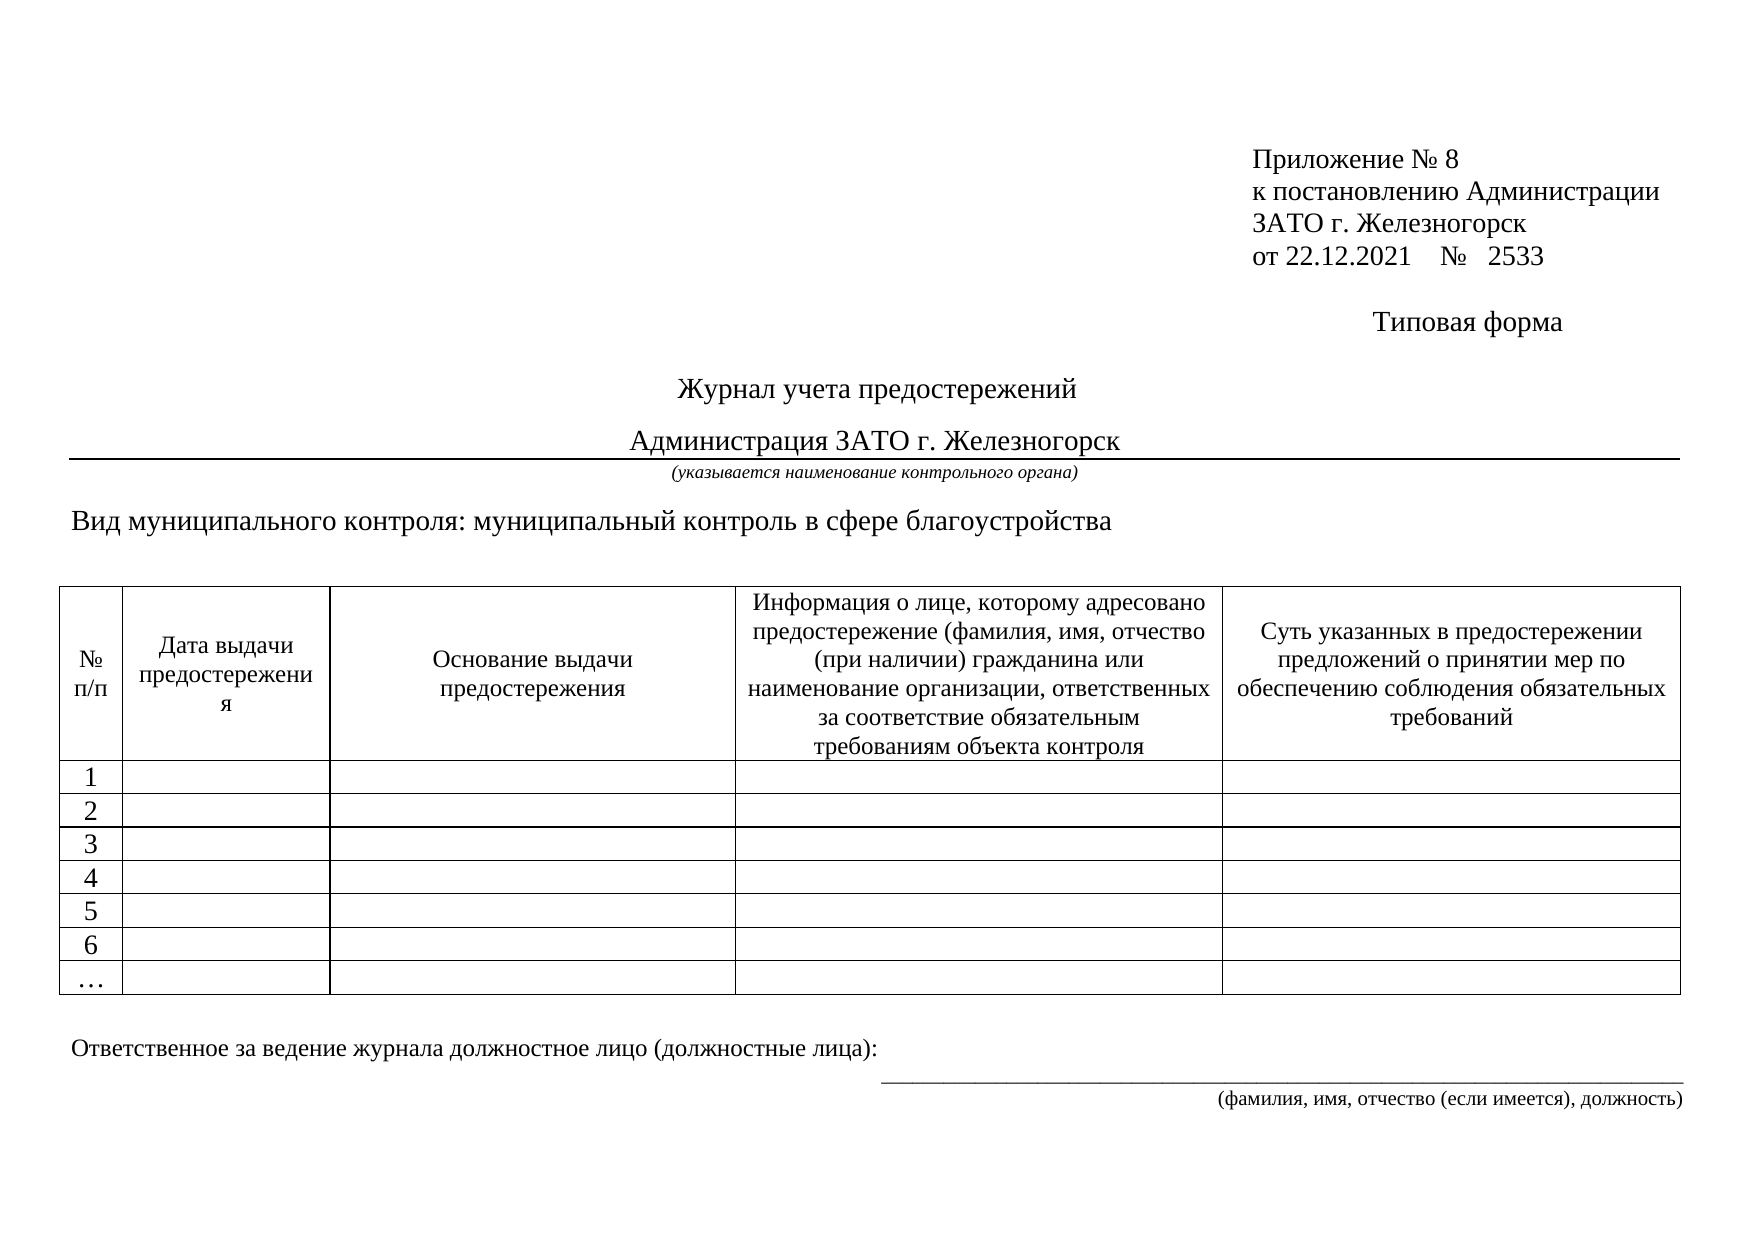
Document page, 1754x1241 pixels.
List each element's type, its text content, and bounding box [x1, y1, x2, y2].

table_cell [736, 794, 1222, 826]
table_cell [736, 961, 1222, 993]
table_cell [331, 928, 735, 960]
table_cell 6 [60, 928, 122, 960]
table_cell [123, 894, 329, 927]
table_cell [331, 894, 735, 927]
table_cell [1223, 794, 1680, 826]
table_cell 5 [60, 894, 122, 927]
table_cell [123, 828, 329, 860]
table_cell [1223, 761, 1680, 793]
text к постановлению Администрации [1252, 174, 1683, 207]
table_cell [736, 828, 1222, 860]
table_cell [331, 761, 735, 793]
table_cell [123, 961, 329, 993]
text (фамилия, имя, отчество (если имеется), должность) [71, 1086, 1683, 1110]
table_cell … [60, 961, 122, 993]
text от 22.12.2021 № 2533 [1252, 239, 1683, 271]
table_header Дата выдачи предостережения [123, 587, 329, 759]
table_header Администрация ЗАТО г. Железногорск [69, 421, 1680, 458]
table_cell [123, 761, 329, 793]
table_cell 4 [60, 861, 122, 893]
table_cell 3 [60, 828, 122, 860]
table_cell (указывается наименование контрольного органа) [69, 460, 1680, 503]
table_cell [736, 761, 1222, 793]
table_cell [331, 794, 735, 826]
text Типовая форма [1252, 304, 1683, 337]
text Приложение № 8 [1252, 142, 1683, 174]
text _____________________________________________________________________________ [71, 1062, 1683, 1086]
table_cell [123, 928, 329, 960]
table_cell [736, 861, 1222, 893]
text Журнал учета предостережений [71, 371, 1683, 404]
table_cell [1223, 894, 1680, 927]
table_cell [736, 894, 1222, 927]
table_cell [331, 828, 735, 860]
table_header Основание выдачи предостережения [331, 587, 735, 759]
table_cell [736, 928, 1222, 960]
table_cell [331, 961, 735, 993]
table_cell [123, 861, 329, 893]
text Ответственное за ведение журнала должностное лицо (должностные лица): [71, 1033, 1683, 1062]
table_cell [331, 861, 735, 893]
table_cell 2 [60, 794, 122, 826]
table_cell 1 [60, 761, 122, 793]
table_cell [1223, 828, 1680, 860]
text Вид муниципального контроля: муниципальный контроль в сфере благоустройства [71, 503, 1683, 537]
text ЗАТО г. Железногорск [1252, 207, 1683, 239]
table_cell [1223, 928, 1680, 960]
table_cell [1223, 861, 1680, 893]
table_header Суть указанных в предостережении предложений о принятии мер по обеспечению соблюдения обязательных требований [1223, 587, 1680, 759]
table_cell [123, 794, 329, 826]
table_header Информация о лице, которому адресовано предостережение (фамилия, имя, отчество (при наличии) гражданина или наименование организации, ответственных за соответствие обязательным требованиям объекта контроля [736, 587, 1222, 759]
table_header № п/п [60, 587, 122, 759]
table_cell [1223, 961, 1680, 993]
